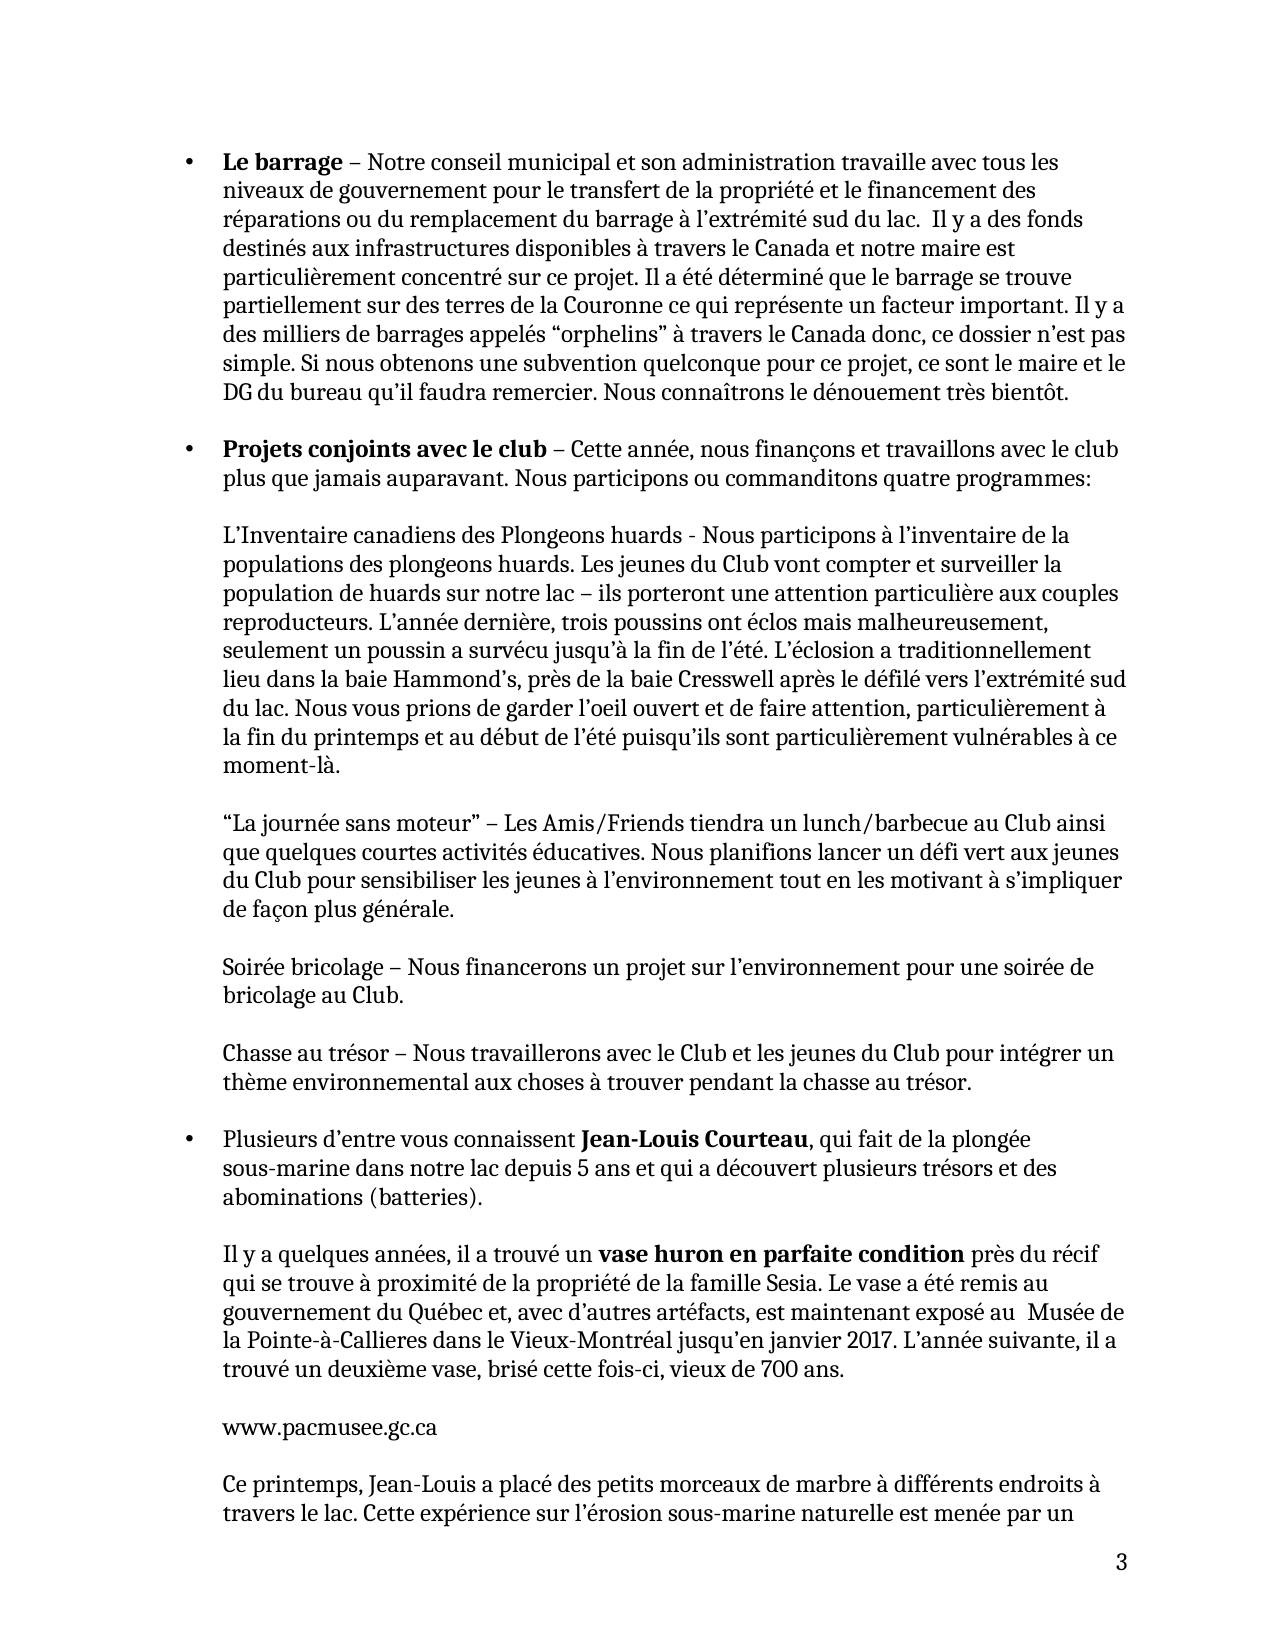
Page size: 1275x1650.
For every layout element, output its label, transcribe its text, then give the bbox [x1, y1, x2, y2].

list www.pacmusee.gc.ca [223, 1413, 1127, 1441]
text Chasse au trésor – Nous travaillerons avec le Club et les jeunes du Club pour intégrer un thème environnemental aux choses à trouver pendant la chasse au trésor. [223, 1039, 1127, 1096]
list Projets conjoints avec le club – Cette année, nous finançons et travaillons avec le club plus que jamais auparavant. Nous participons ou commanditons quatre programmes: [185, 435, 1127, 493]
text “La journée sans moteur” – Les Amis/Friends tiendra un lunch/barbecue au Club ainsi que quelques courtes activités éducatives. Nous planifions lancer un défi vert aux jeunes du Club pour sensibiliser les jeunes à l’environnement tout en les motivant à s’impliquer de façon plus générale. [223, 809, 1127, 924]
text Soirée bricolage – Nous financerons un projet sur l’environnement pour une soirée de bricolage au Club. [223, 953, 1127, 1010]
text L’Inventaire canadiens des Plongeons huards - Nous participons à l’inventaire de la populations des plongeons huards. Les jeunes du Club vont compter et surveiller la population de huards sur notre lac – ils porteront une attention particulière aux couples reproducteurs. L’année dernière, trois poussins ont éclos mais malheureusement, seulement un poussin a survécu jusqu’à la fin de l’été. L’éclosion a traditionnellement lieu dans la baie Hammond’s, près de la baie Cresswell après le défilé vers l’extrémité sud du lac. Nous vous prions de garder l’oeil ouvert et de faire attention, particulièrement à la fin du printemps et au début de l’été puisqu’ils sont particulièrement vulnérables à ce moment-là. [223, 521, 1127, 780]
list Il y a quelques années, il a trouvé un vase huron en parfaite condition près du récif qui se trouve à proximité de la propriété de la famille Sesia. Le vase a été remis au gouvernement du Québec et, avec d’autres artéfacts, est maintenant exposé au Musée de la Pointe-à-Callieres dans le Vieux-Montréal jusqu’en janvier 2017. L’année suivante, il a trouvé un deuxième vase, brisé cette fois-ci, vieux de 700 ans. [223, 1240, 1127, 1384]
list Le barrage – Notre conseil municipal et son administration travaille avec tous les niveaux de gouvernement pour le transfert de la propriété et le financement des réparations ou du remplacement du barrage à l’extrémité sud du lac. Il y a des fonds destinés aux infrastructures disponibles à travers le Canada et notre maire est particulièrement concentré sur ce projet. Il a été déterminé que le barrage se trouve partiellement sur des terres de la Couronne ce qui représente un facteur important. Il y a des milliers de barrages appelés “orphelins” à travers le Canada donc, ce dossier n’est pas simple. Si nous obtenons une subvention quelconque pour ce projet, ce sont le maire et le DG du bureau qu’il faudra remercier. Nous connaîtrons le dénouement très bientôt. [185, 148, 1127, 406]
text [223, 1470, 1127, 1528]
list Plusieurs d’entre vous connaissent Jean-Louis Courteau, qui fait de la plongée sous-marine dans notre lac depuis 5 ans et qui a découvert plusieurs trésors et des abominations (batteries). [185, 1125, 1127, 1211]
